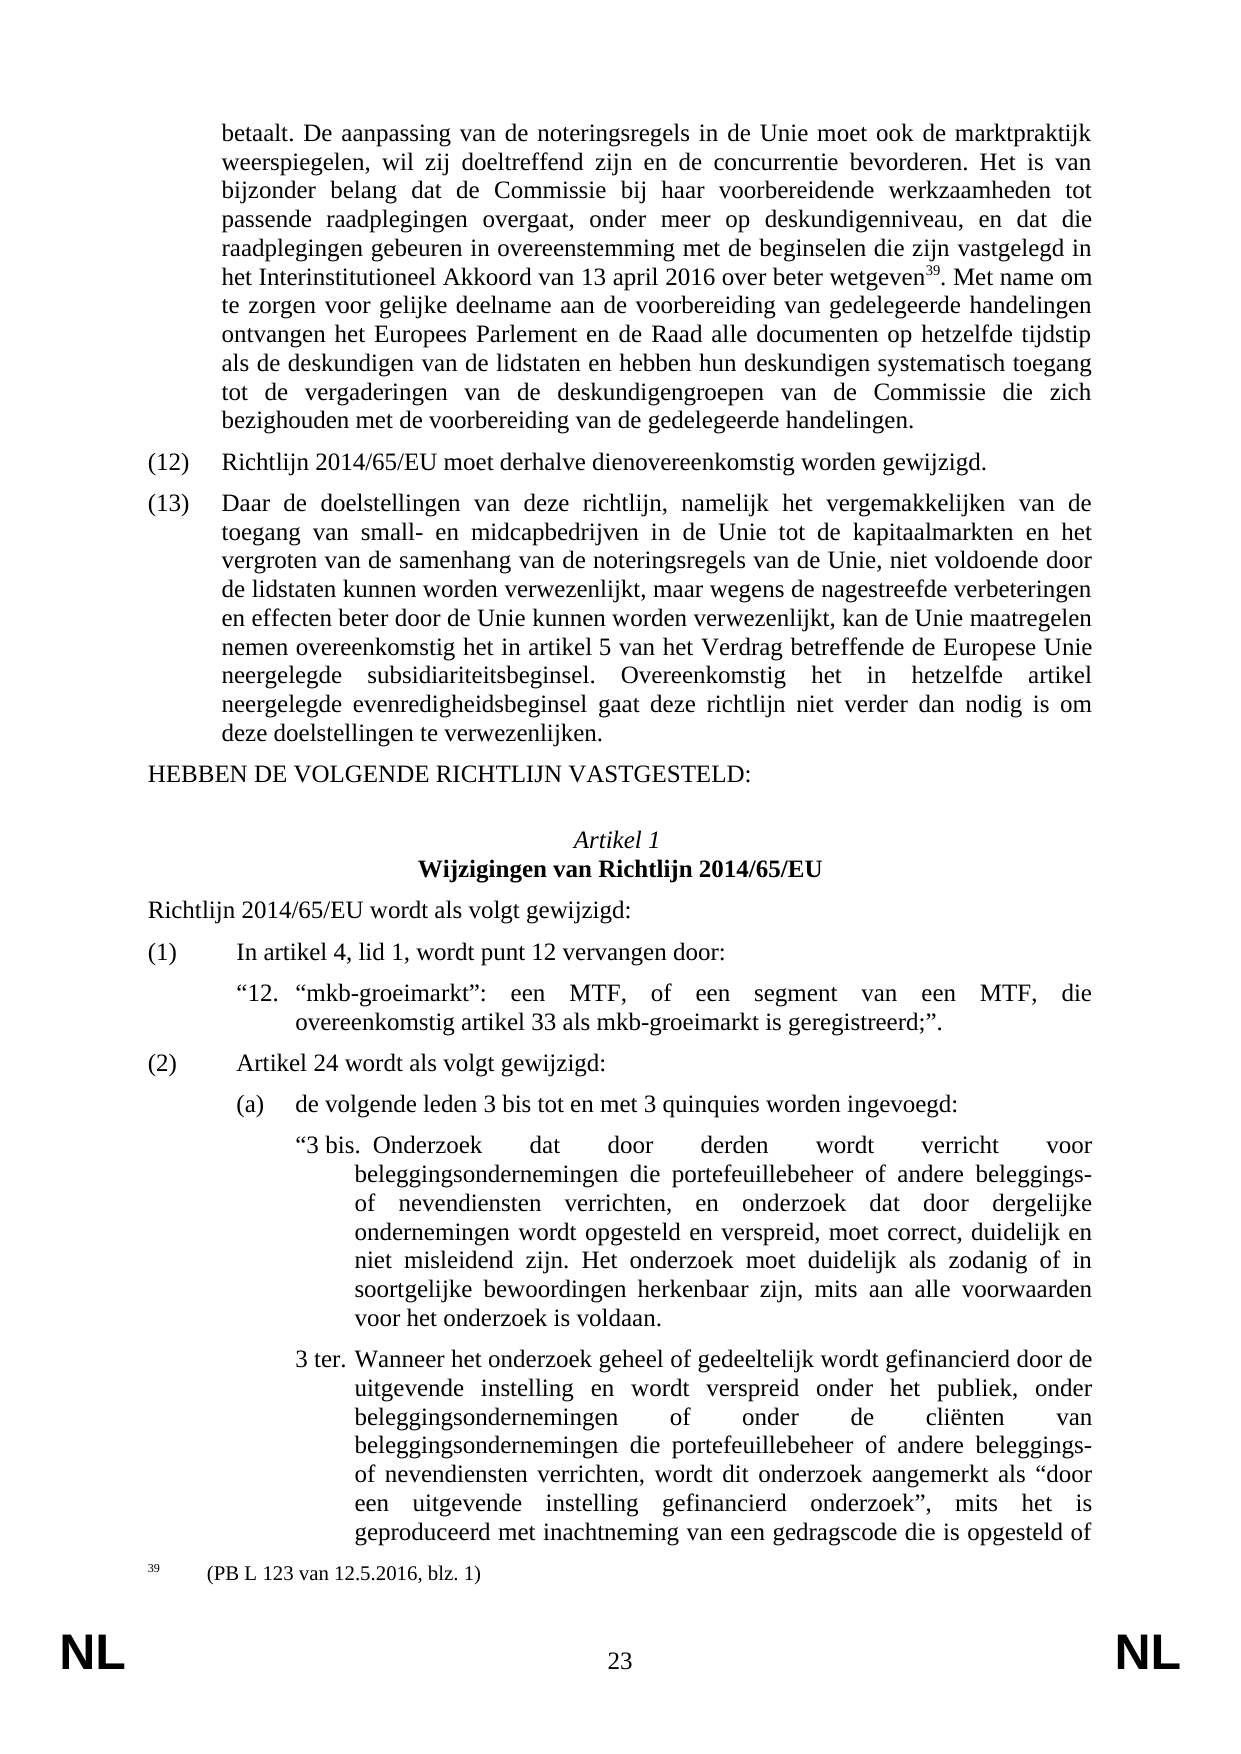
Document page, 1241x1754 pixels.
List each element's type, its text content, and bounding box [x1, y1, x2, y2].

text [295, 1344, 1093, 1546]
text “12. “mkb-groeimarkt”: een MTF, of een segment van een MTF, die overeenkomstig artikel 33 als mkb-groeimarkt is geregistreerd;”. [236, 978, 1093, 1036]
text Richtlijn 2014/65/EU wordt als volgt gewijzigd: [148, 896, 1093, 924]
text Artikel 1 Wijzigingen van Richtlijn 2014/65/EU [148, 826, 1093, 883]
text (a) de volgende leden 3 bis tot en met 3 quinquies worden ingevoegd: [236, 1089, 1093, 1118]
text (13) Daar de doelstellingen van deze richtlijn, namelijk het vergemakkelijken van de toegang van small- en midcapbedrijven in de Unie tot de kapitaalmarkten en het vergroten van de samenhang van de noteringsregels van de Unie, niet voldoende door de lidstaten kunnen worden verwezenlijkt, maar wegens de nagestreefde verbeteringen en effecten beter door de Unie kunnen worden verwezenlijkt, kan de Unie maatregelen nemen overeenkomstig het in artikel 5 van het Verdrag betreffende de Europese Unie neergelegde subsidiariteitsbeginsel. Overeenkomstig het in hetzelfde artikel neergelegde evenredigheidsbeginsel gaat deze richtlijn niet verder dan nodig is om deze doelstellingen te verwezenlijken. [148, 488, 1093, 747]
text (1) In artikel 4, lid 1, wordt punt 12 vervangen door: [148, 937, 1093, 966]
text HEBBEN DE VOLGENDE RICHTLIJN VASTGESTELD: [148, 759, 1093, 788]
text “3 bis. Onderzoek dat door derden wordt verricht voor beleggingsondernemingen die portefeuillebeheer of andere beleggings- of nevendiensten verrichten, en onderzoek dat door dergelijke ondernemingen wordt opgesteld en verspreid, moet correct, duidelijk en niet misleidend zijn. Het onderzoek moet duidelijk als zodanig of in soortgelijke bewoordingen herkenbaar zijn, mits aan alle voorwaarden voor het onderzoek is voldaan. [295, 1131, 1093, 1332]
text (12) Richtlijn 2014/65/EU moet derhalve dienovereenkomstig worden gewijzigd. [148, 447, 1093, 476]
text (2) Artikel 24 wordt als volgt gewijzigd: [148, 1048, 1093, 1077]
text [148, 118, 1093, 434]
